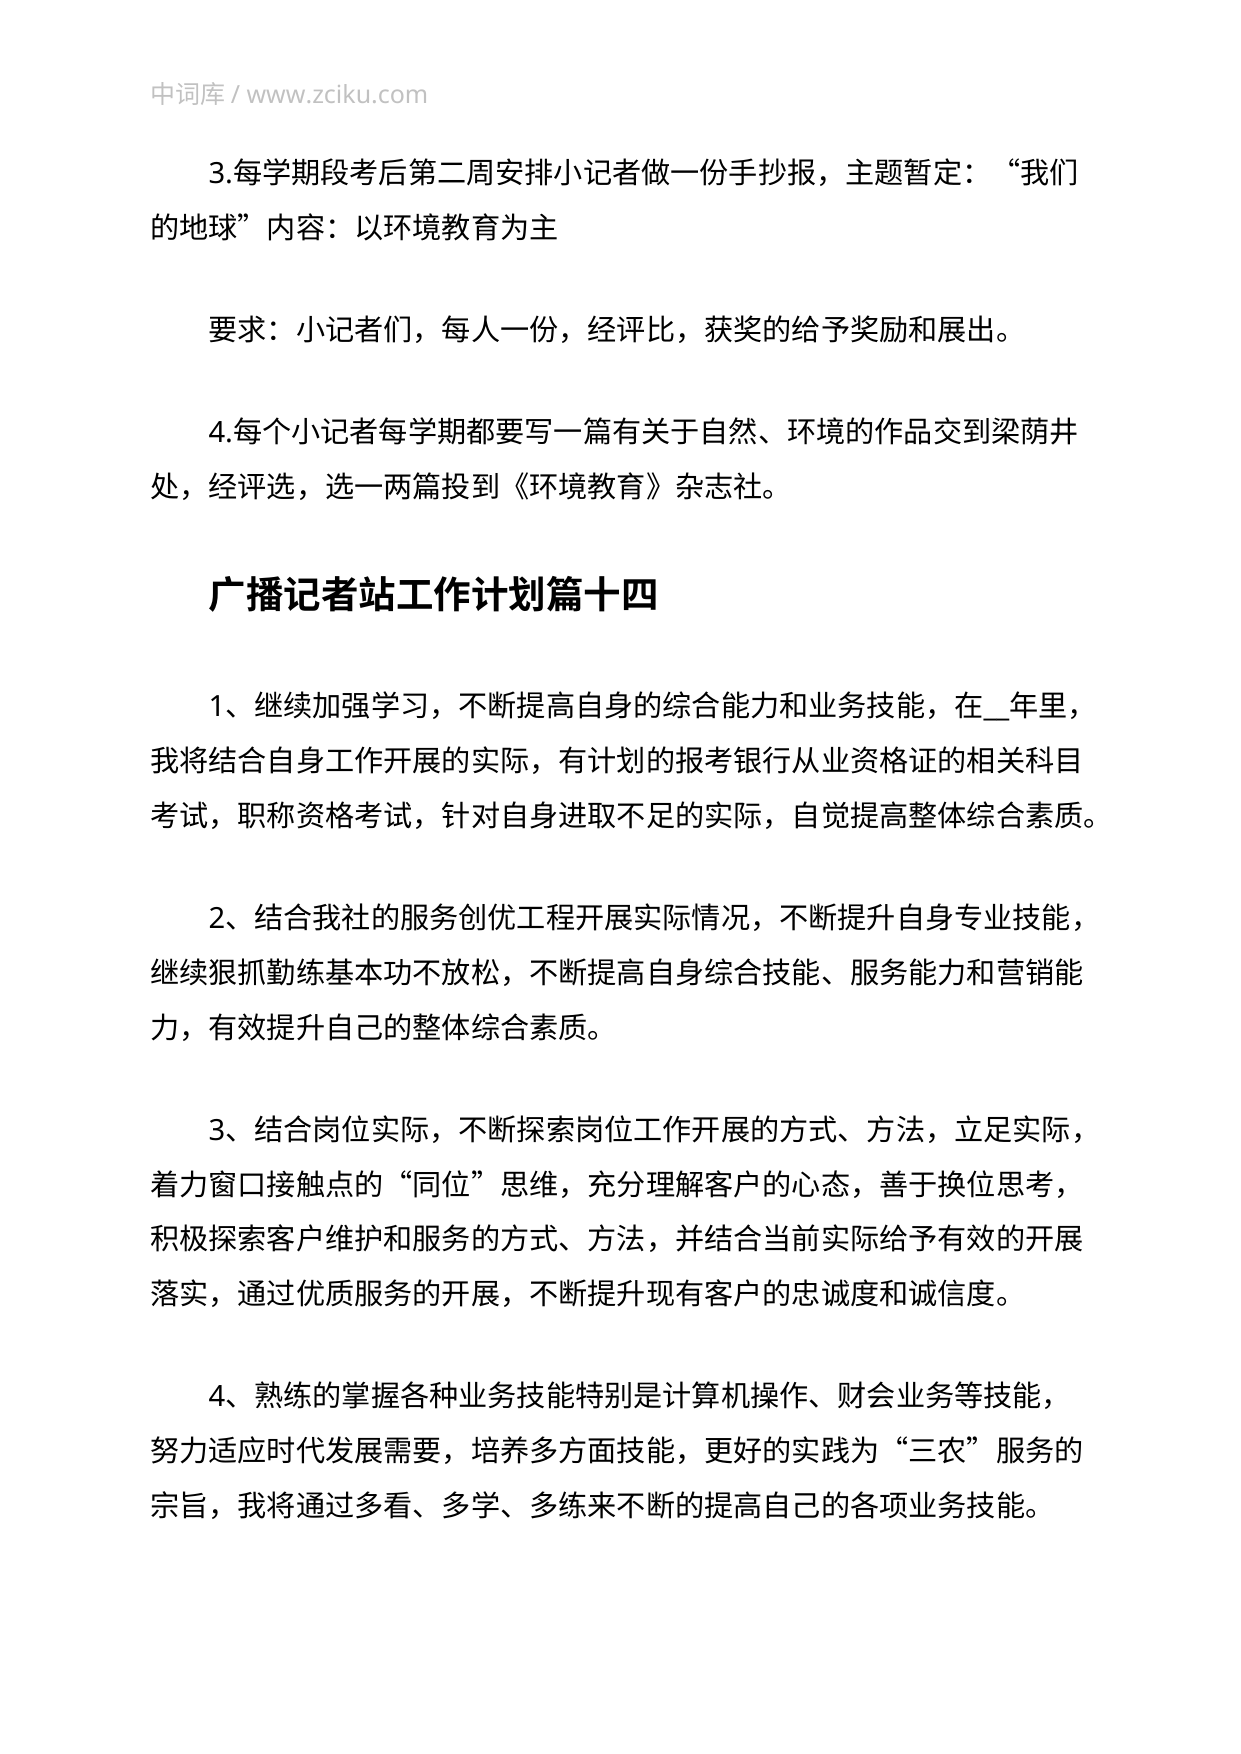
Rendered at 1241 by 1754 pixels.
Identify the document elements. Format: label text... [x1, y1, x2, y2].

text 2、结合我社的服务创优工程开展实际情况，不断提升自身专业技能，继续狠抓勤练基本功不放松，不断提高自身综合技能、服务能力和营销能力，有效提升自己的整体综合素质。 [150, 894, 1090, 1047]
text 4、熟练的掌握各种业务技能特别是计算机操作、财会业务等技能，努力适应时代发展需要，培养多方面技能，更好的实践为“三农”服务的宗旨，我将通过多看、多学、多练来不断的提高自己的各项业务技能。 [150, 1373, 1090, 1525]
text 要求：小记者们，每人一份，经评比，获奖的给予奖励和展出。 [150, 307, 1090, 349]
text 3.每学期段考后第二周安排小记者做一份手抄报，主题暂定：“我们的地球”内容：以环境教育为主 [150, 150, 1090, 247]
text 3、结合岗位实际，不断探索岗位工作开展的方式、方法，立足实际，着力窗口接触点的“同位”思维，充分理解客户的心态，善于换位思考，积极探索客户维护和服务的方式、方法，并结合当前实际给予有效的开展落实，通过优质服务的开展，不断提升现有客户的忠诚度和诚信度。 [150, 1106, 1090, 1313]
text 4.每个小记者每学期都要写一篇有关于自然、环境的作品交到梁荫井处，经评选，选一两篇投到《环境教育》杂志社。 [150, 408, 1090, 506]
text 广播记者站工作计划篇十四 [150, 565, 1090, 619]
text 1、继续加强学习，不断提高自身的综合能力和业务技能，在__年里，我将结合自身工作开展的实际，有计划的报考银行从业资格证的相关科目考试，职称资格考试，针对自身进取不足的实际，自觉提高整体综合素质。 [150, 683, 1090, 835]
